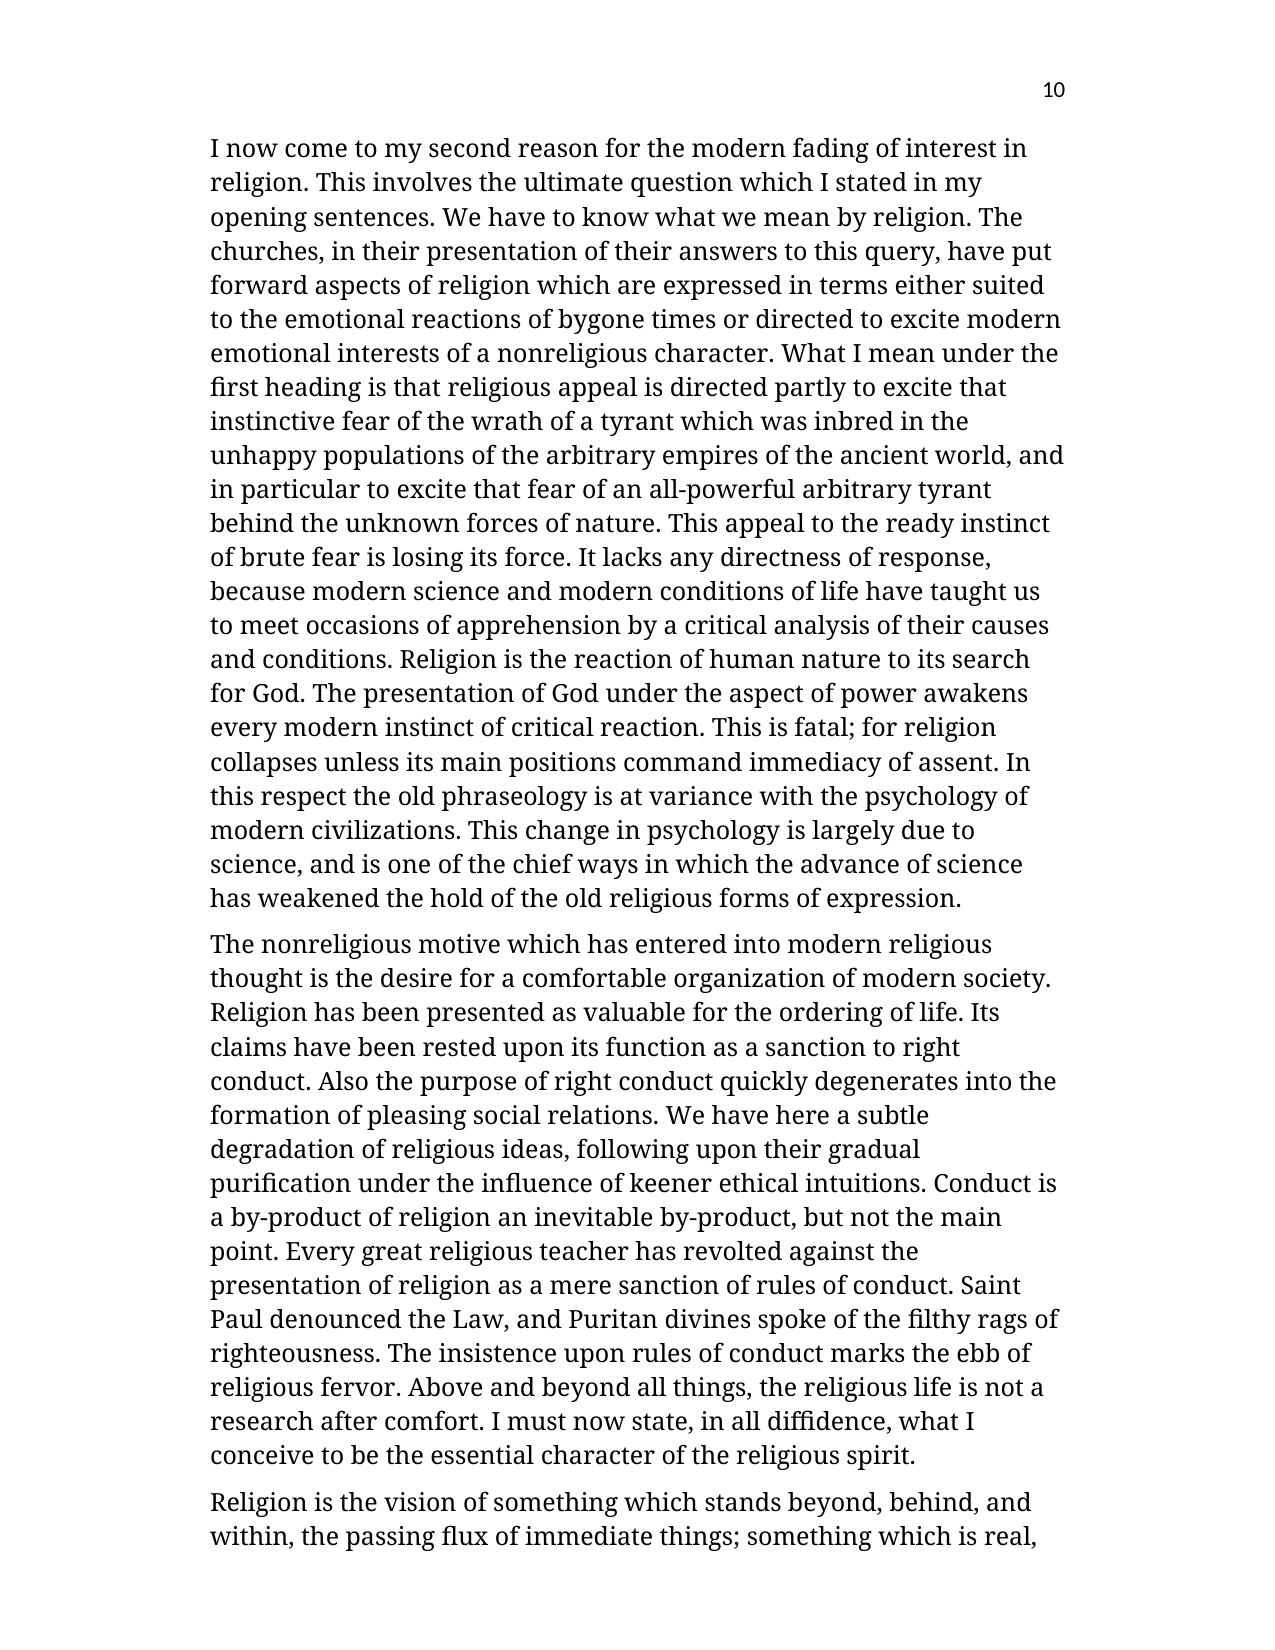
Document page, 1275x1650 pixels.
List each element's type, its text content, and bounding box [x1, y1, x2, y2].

text I now come to my second reason for the modern fading of interest in religion. This involves the ultimate question which I stated in my opening sentences. We have to know what we mean by religion. The churches, in their presentation of their answers to this query, have put forward aspects of religion which are expressed in terms either suited to the emotional reactions of bygone times or directed to excite modern emotional interests of a nonreligious character. What I mean under the first heading is that religious appeal is directed partly to excite that instinctive fear of the wrath of a tyrant which was inbred in the unhappy populations of the arbitrary empires of the ancient world, and in particular to excite that fear of an all-powerful arbitrary tyrant behind the unknown forces of nature. This appeal to the ready instinct of brute fear is losing its force. It lacks any directness of response, because modern science and modern conditions of life have taught us to meet occasions of apprehension by a critical analysis of their causes and conditions. Religion is the reaction of human nature to its search for God. The presentation of God under the aspect of power awakens every modern instinct of critical reaction. This is fatal; for religion collapses unless its main positions command immediacy of assent. In this respect the old phraseology is at variance with the psychology of modern civilizations. This change in psychology is largely due to science, and is one of the chief ways in which the advance of science has weakened the hold of the old religious forms of expression. [210, 131, 1065, 914]
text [210, 1484, 1065, 1553]
text The nonreligious motive which has entered into modern religious thought is the desire for a comfortable organization of modern society. Religion has been presented as valuable for the ordering of life. Its claims have been rested upon its function as a sanction to right conduct. Also the purpose of right conduct quickly degenerates into the formation of pleasing social relations. We have here a subtle degradation of religious ideas, following upon their gradual purification under the influence of keener ethical intuitions. Conduct is a by-product of religion an inevitable by-product, but not the main point. Every great religious teacher has revolted against the presentation of religion as a mere sanction of rules of conduct. Saint Paul denounced the Law, and Puritan divines spoke of the filthy rags of righteousness. The insistence upon rules of conduct marks the ebb of religious fervor. Above and beyond all things, the religious life is not a research after comfort. I must now state, in all diffidence, what I conceive to be the essential character of the religious spirit. [210, 927, 1065, 1472]
